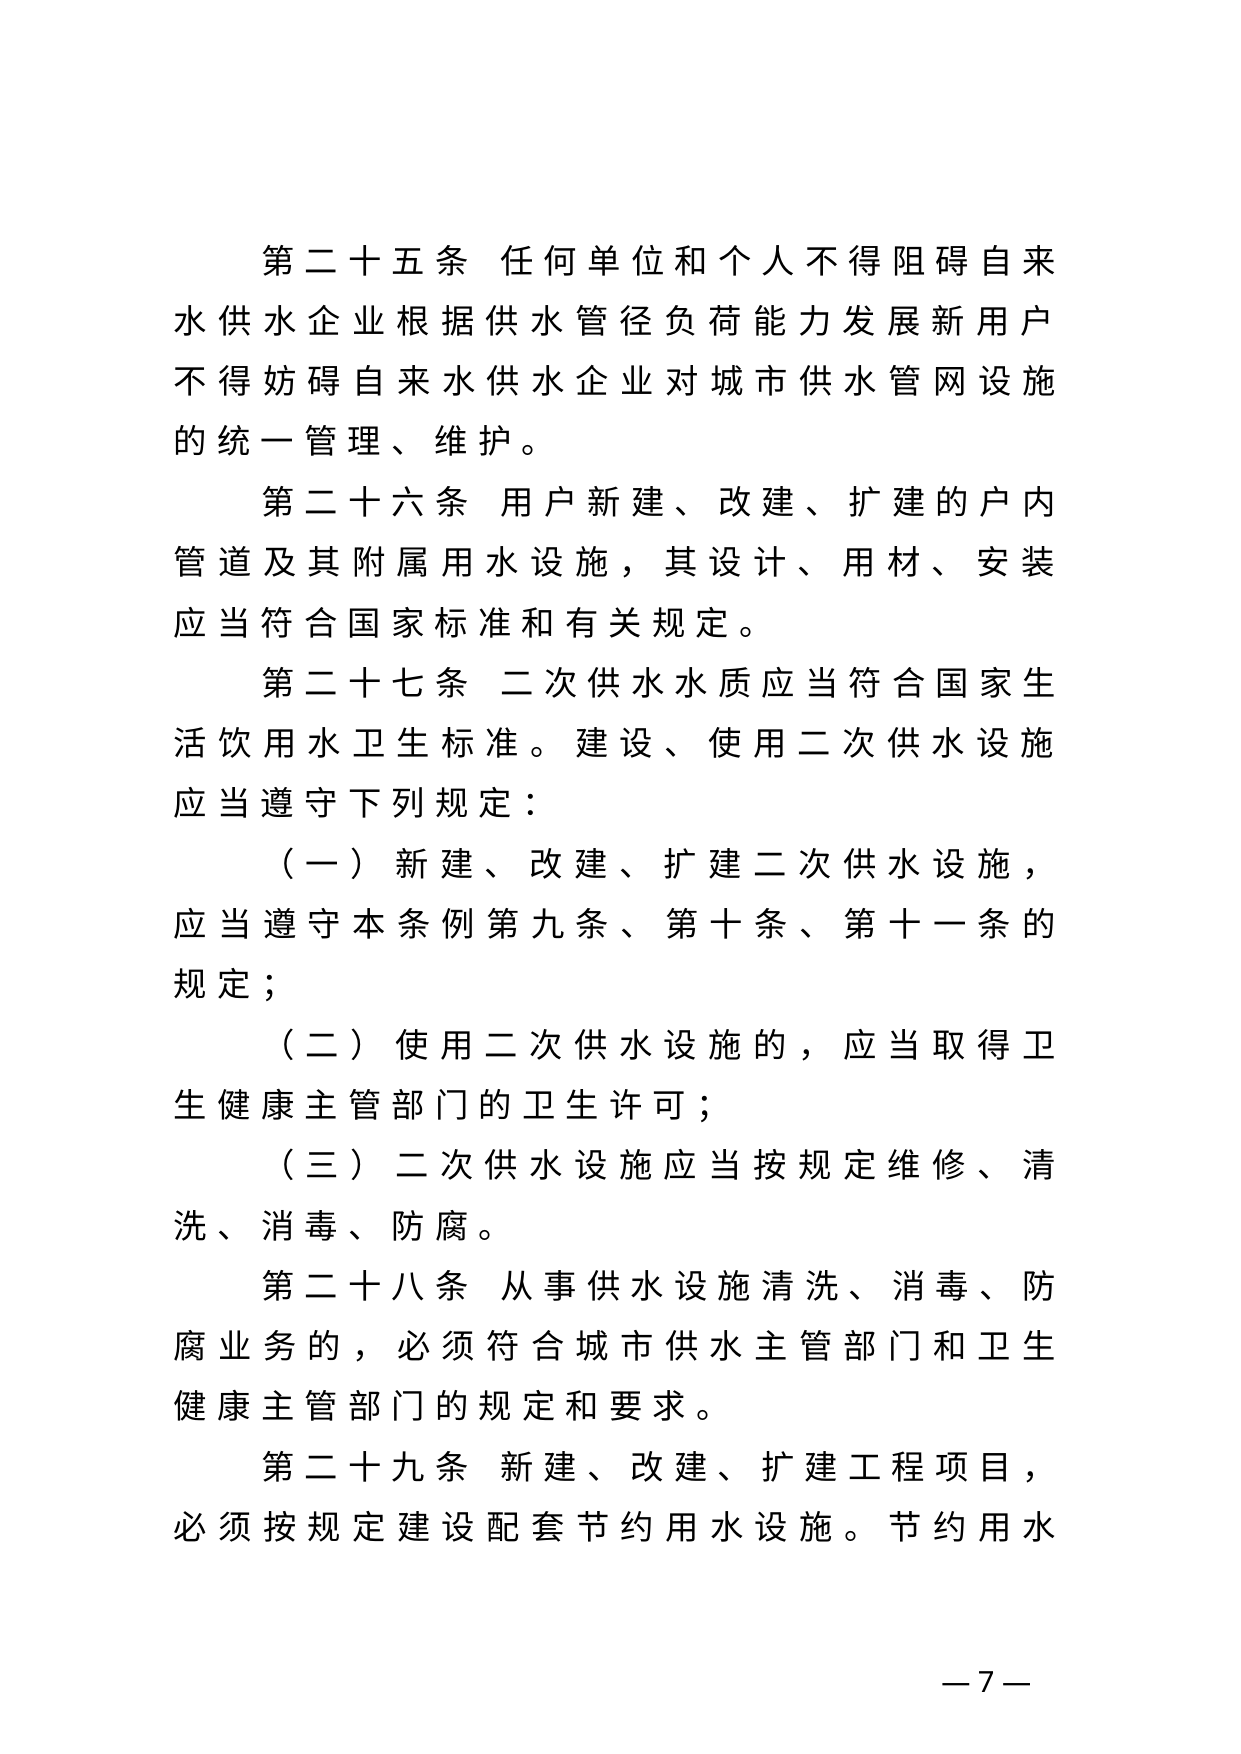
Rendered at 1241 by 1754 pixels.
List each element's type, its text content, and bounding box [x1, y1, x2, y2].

text 第二十八条 从事供水设施清洗、消毒、防腐业务的，必须符合城市供水主管部门和卫生健康主管部门的规定和要求。 [174, 1254, 1066, 1434]
text 第二十六条 用户新建、改建、扩建的户内管道及其附属用水设施，其设计、用材、安装，应当符合国家标准和有关规定。 [174, 469, 1066, 651]
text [174, 1434, 1066, 1555]
text 第二十七条 二次供水水质应当符合国家生活饮用水卫生标准。建设、使用二次供水设施，应当遵守下列规定： [174, 651, 1066, 831]
text （一）新建、改建、扩建二次供水设施，应当遵守本条例第九条、第十条、第十一条的规定； [174, 831, 1066, 1012]
text （二）使用二次供水设施的，应当取得卫生健康主管部门的卫生许可； [174, 1012, 1066, 1133]
text 第二十五条 任何单位和个人不得阻碍自来水供水企业根据供水管径负荷能力发展新用户，不得妨碍自来水供水企业对城市供水管网设施的统一管理、维护。 [174, 228, 1066, 469]
text （三）二次供水设施应当按规定维修、清洗、消毒、防腐。 [174, 1133, 1066, 1254]
